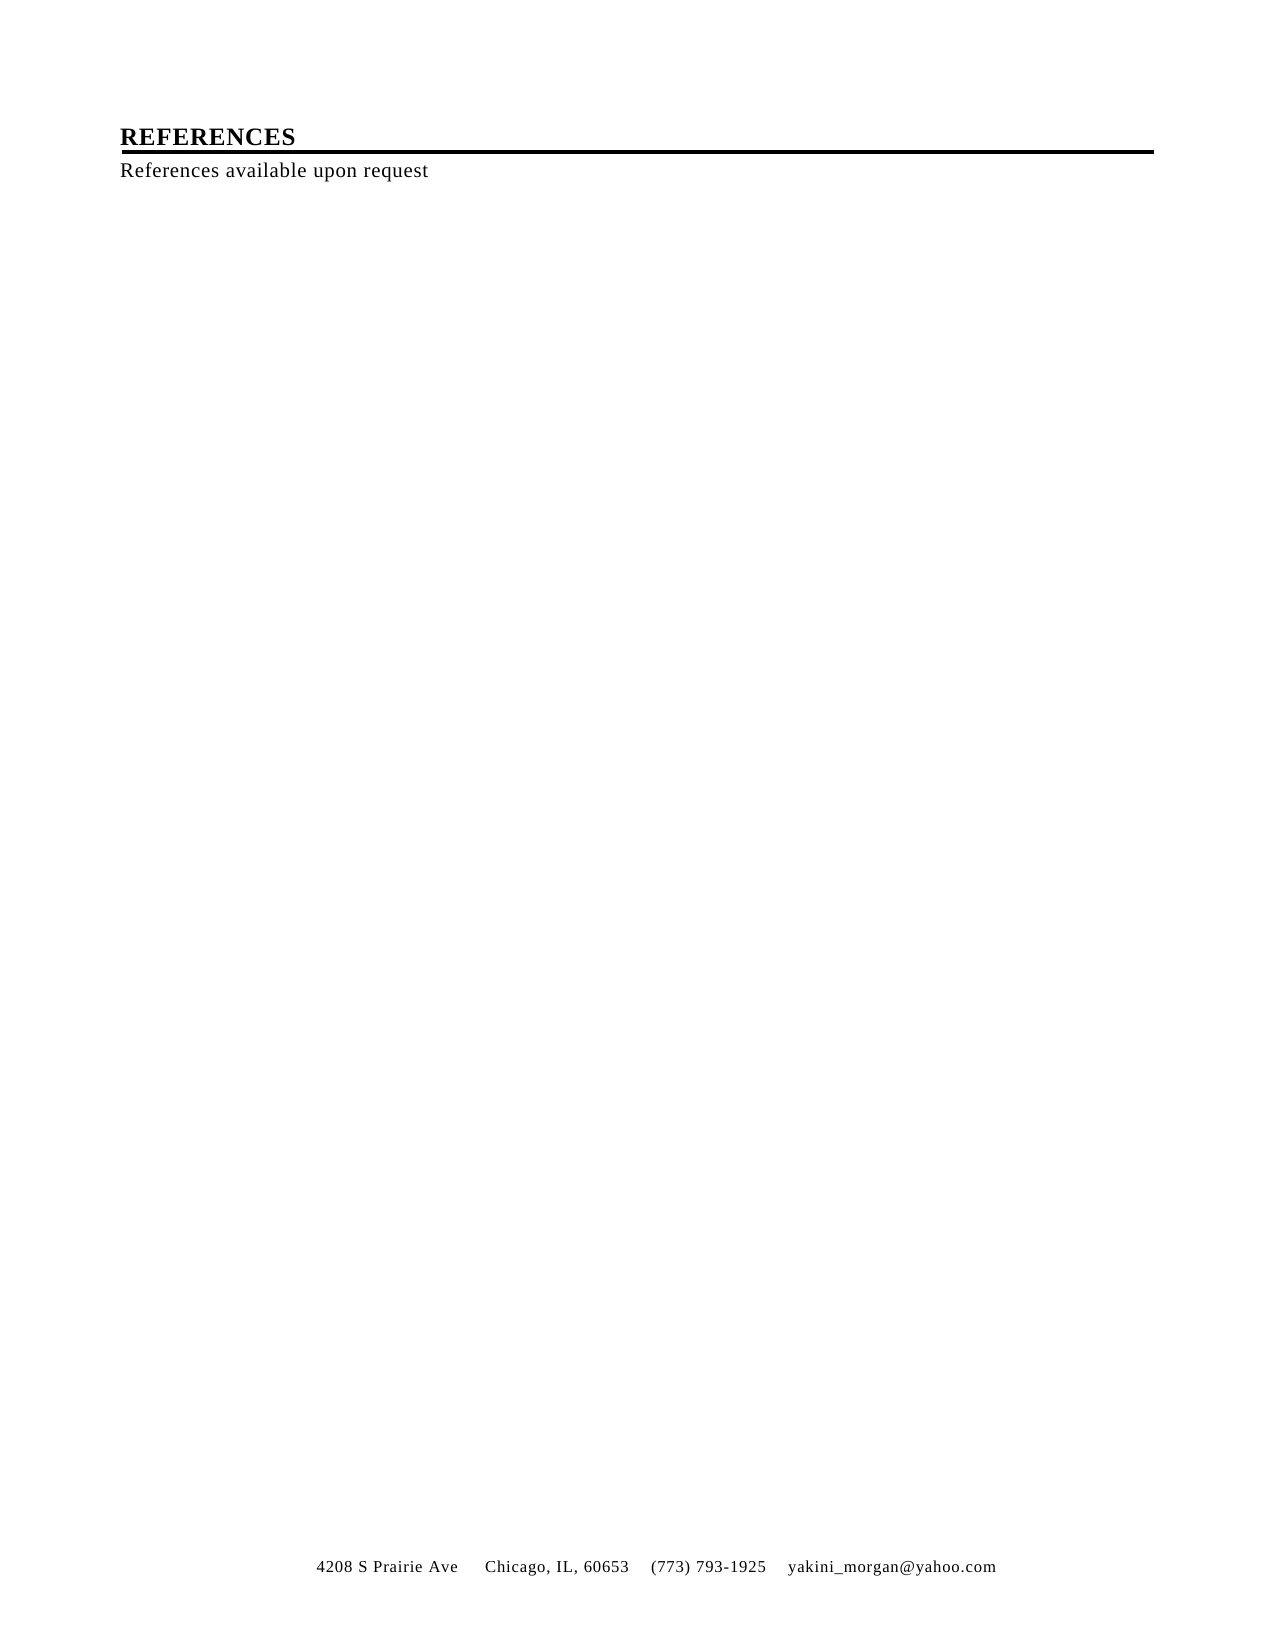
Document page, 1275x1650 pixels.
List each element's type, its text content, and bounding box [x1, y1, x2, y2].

text References [120, 122, 1155, 151]
text References available upon request [120, 158, 1155, 182]
picture [122, 150, 1158, 154]
